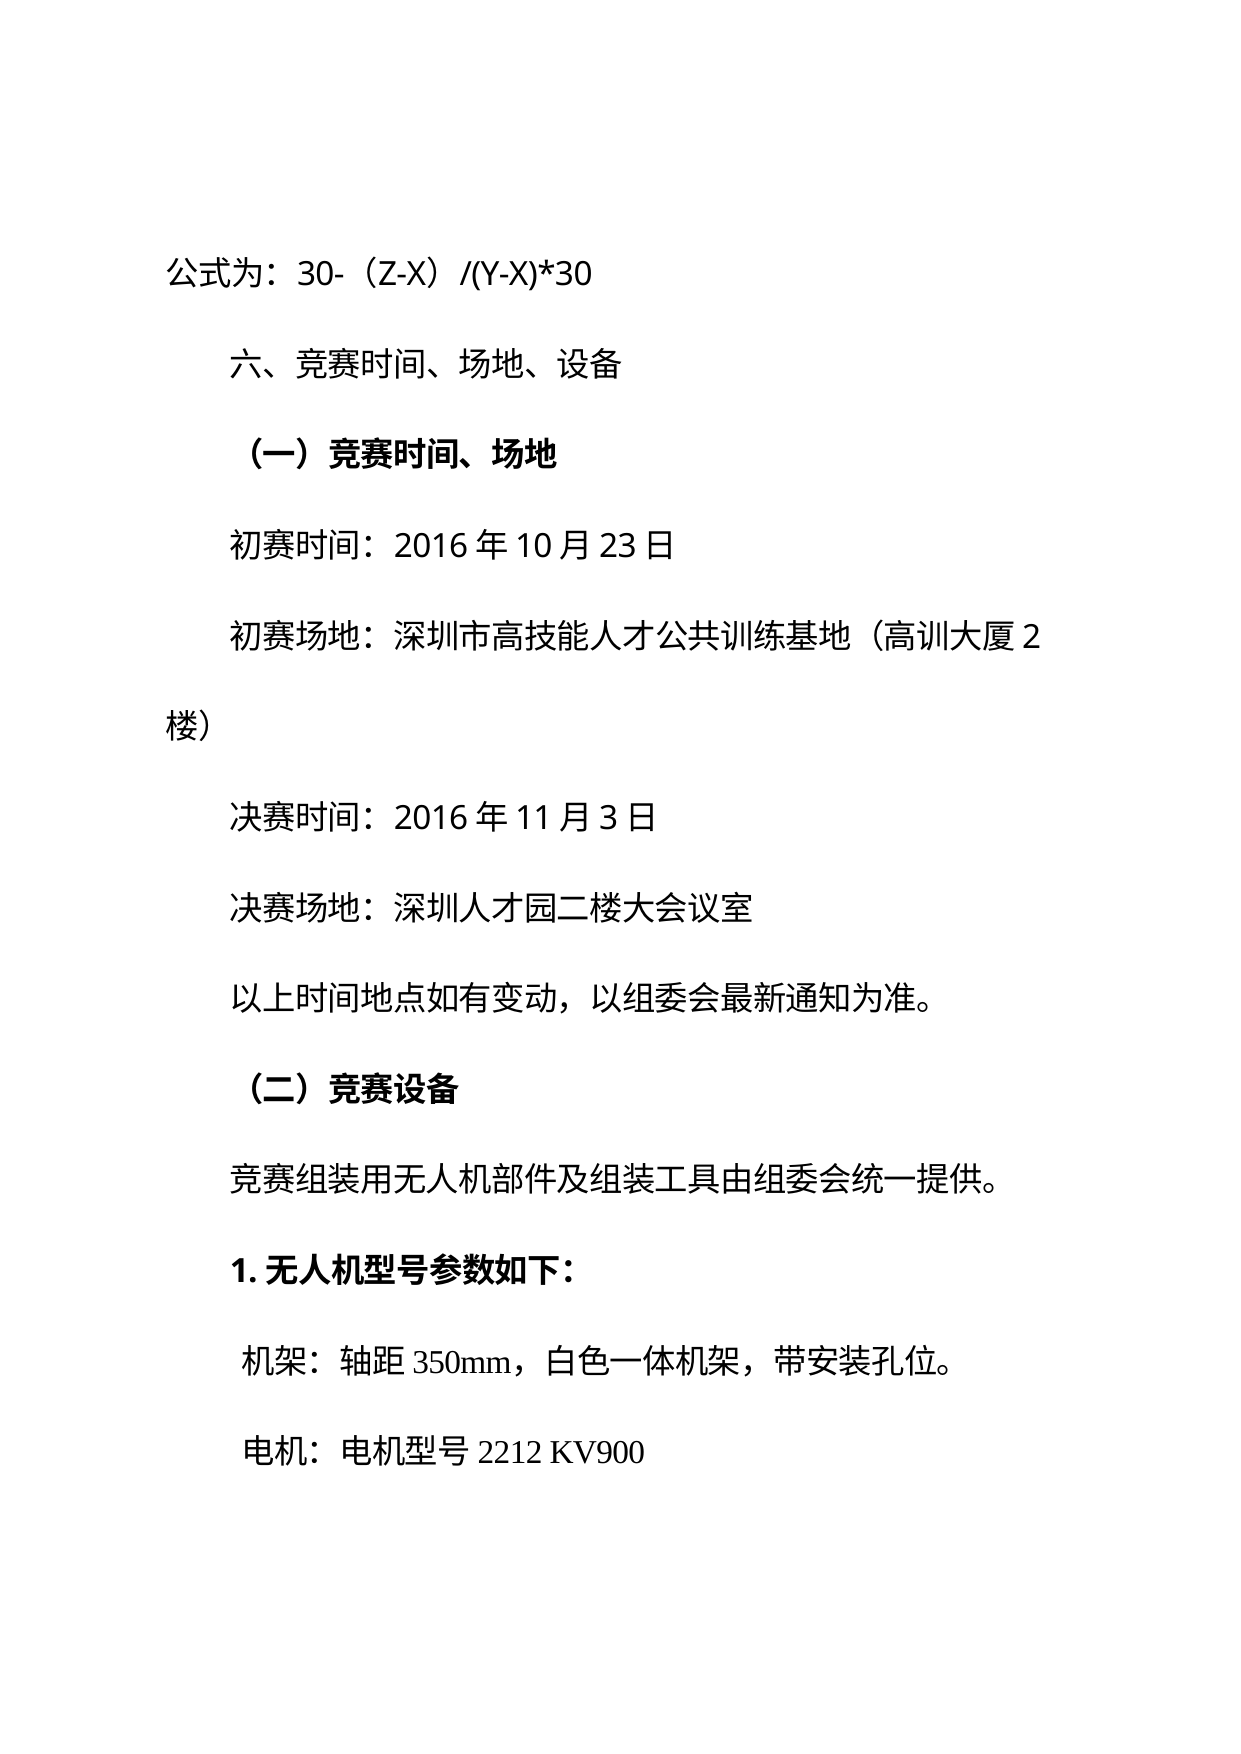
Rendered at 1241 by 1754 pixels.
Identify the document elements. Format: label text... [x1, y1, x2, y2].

text 决赛时间：2016年11月3日 [165, 769, 1087, 860]
text 竞赛组装用无人机部件及组装工具由组委会统一提供。 [165, 1132, 1087, 1223]
text 电机：电机型号2212 KV900 [165, 1404, 1087, 1494]
text 初赛场地：深圳市高技能人才公共训练基地（高训大厦2楼） [165, 588, 1087, 769]
text 初赛时间：2016年10月23日 [165, 498, 1087, 588]
text 机架：轴距350mm，白色一体机架，带安装孔位。 [165, 1313, 1087, 1404]
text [165, 226, 1087, 316]
text 以上时间地点如有变动，以组委会最新通知为准。 [165, 951, 1087, 1041]
text （二）竞赛设备 [165, 1041, 1087, 1132]
text （一）竞赛时间、场地 [165, 407, 1087, 498]
text 六、竞赛时间、场地、设备 [165, 316, 1087, 407]
text 1. 无人机型号参数如下： [165, 1223, 1087, 1313]
text 决赛场地：深圳人才园二楼大会议室 [165, 860, 1087, 951]
